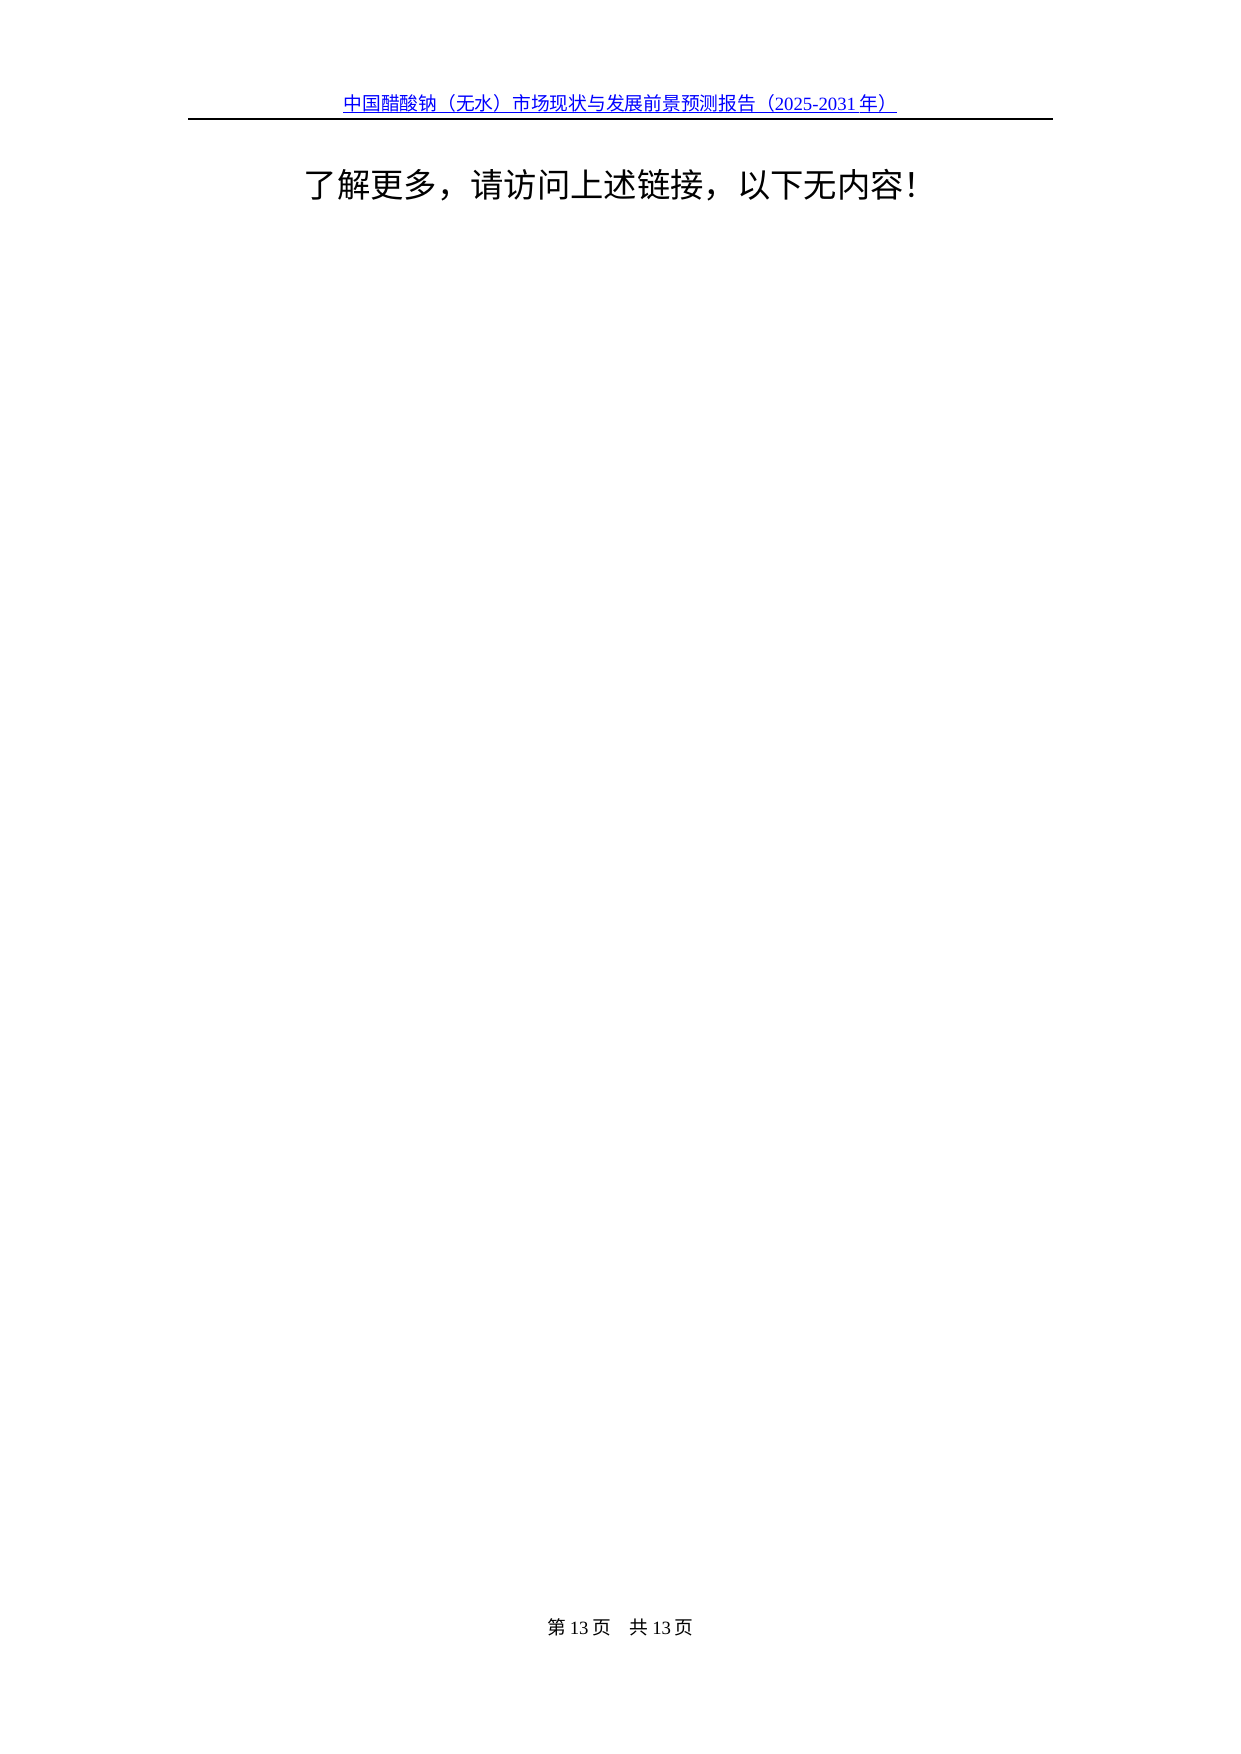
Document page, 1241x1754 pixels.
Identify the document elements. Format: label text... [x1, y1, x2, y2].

title 了解更多，请访问上述链接，以下无内容！ [187, 150, 1053, 215]
